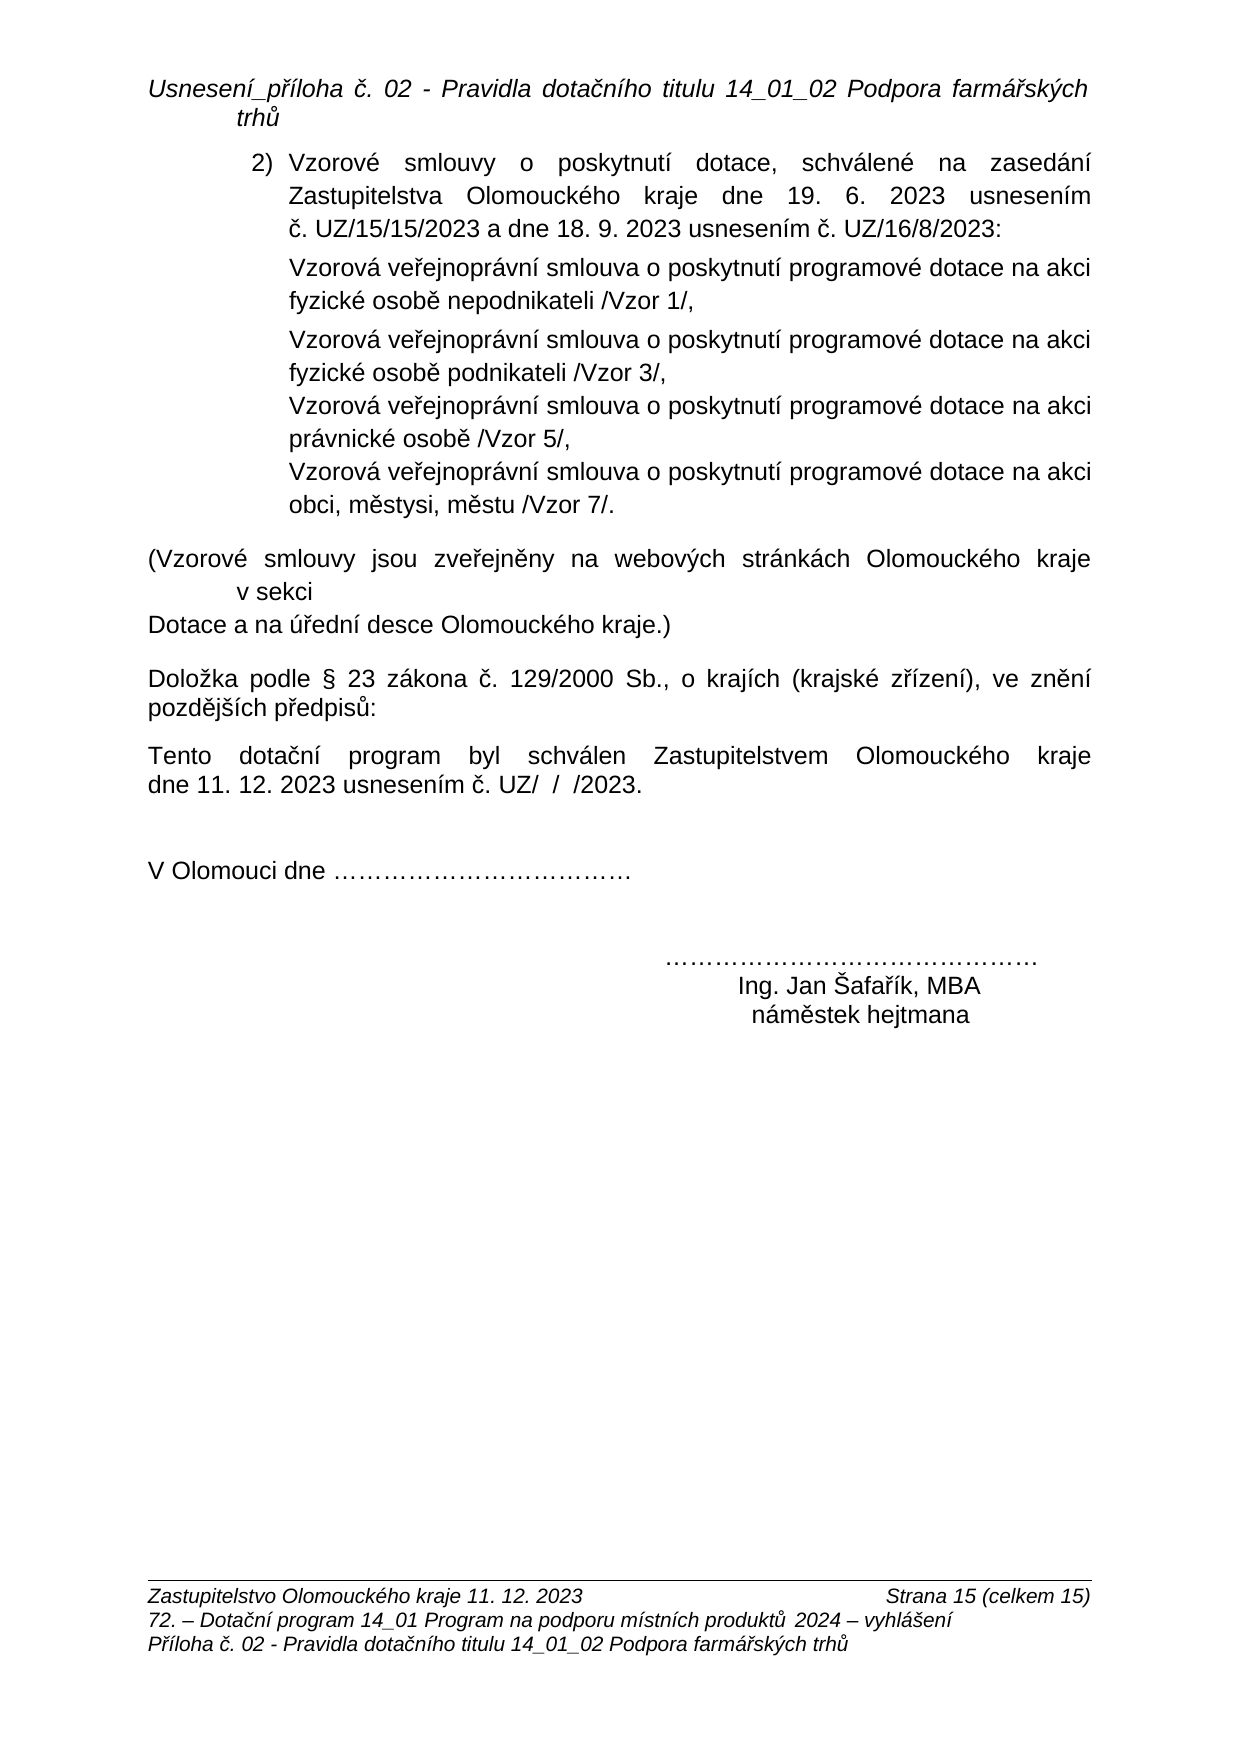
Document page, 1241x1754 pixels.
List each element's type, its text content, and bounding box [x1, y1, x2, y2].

text Vzorová veřejnoprávní smlouva o poskytnutí programové dotace na akci obci, městysi, městu /Vzor 7/. [289, 457, 1092, 519]
text Vzorová veřejnoprávní smlouva o poskytnutí programové dotace na akci fyzické osobě podnikateli /Vzor 3/, [289, 325, 1092, 387]
text V Olomouci dne ……………………………… [148, 856, 1092, 884]
text Vzorová veřejnoprávní smlouva o poskytnutí programové dotace na akci právnické osobě /Vzor 5/, [289, 391, 1092, 453]
list Vzorové smlouvy o poskytnutí dotace, schválené na zasedání Zastupitelstva Olomouckého kraje dne 19. 6. 2023 usnesením č. UZ/15/15/2023 a dne 18. 9. 2023 usnesením č. UZ/16/8/2023: [251, 148, 1092, 242]
text (Vzorové smlouvy jsou zveřejněny na webových stránkách Olomouckého kraje v sekci [148, 544, 1092, 606]
text Tento dotační program byl schválen Zastupitelstvem Olomouckého kraje dne 11. 12. 2023 usnesením č. UZ/ / /2023. [148, 741, 1092, 798]
text Dotace a na úřední desce Olomouckého kraje.) [148, 610, 1092, 639]
text Vzorová veřejnoprávní smlouva o poskytnutí programové dotace na akci fyzické osobě nepodnikateli /Vzor 1/, [289, 253, 1092, 315]
text náměstek hejtmana [148, 999, 1092, 1028]
text ……………………………………… [148, 942, 1092, 971]
text Ing. Jan Šafařík, MBA [148, 971, 1092, 999]
text Doložka podle § 23 zákona č. 129/2000 Sb., o krajích (krajské zřízení), ve znění pozdějších předpisů: [148, 664, 1092, 722]
